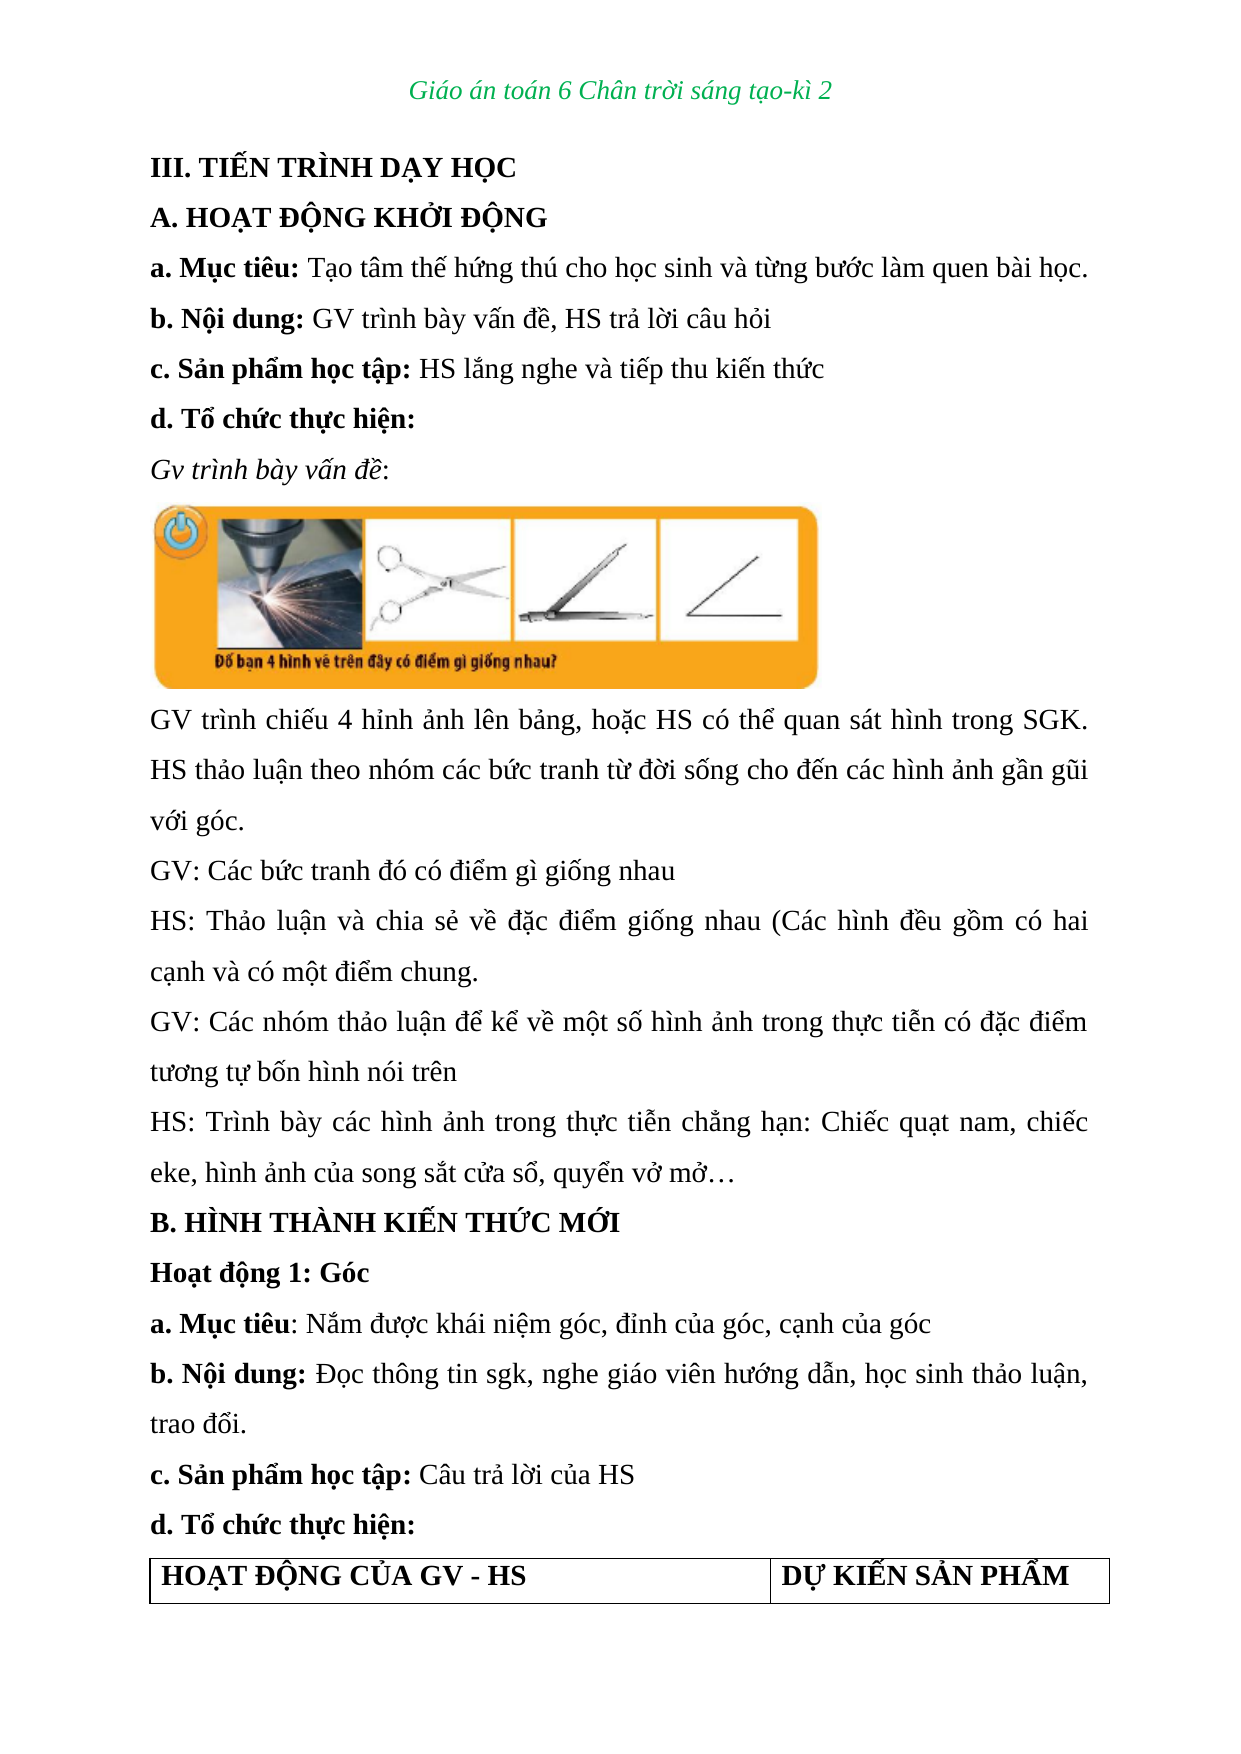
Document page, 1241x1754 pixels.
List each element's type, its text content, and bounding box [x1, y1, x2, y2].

text b. Nội dung: Đọc thông tin sgk, nghe giáo viên hướng dẫn, học sinh thảo luận, trao đổi. [150, 1356, 1090, 1440]
text b. Nội dung: GV trình bày vấn đề, HS trả lời câu hỏi [150, 301, 1090, 334]
text HS: Trình bày các hình ảnh trong thực tiễn chẳng hạn: Chiếc quạt nam, chiếc eke, hình ảnh của song sắt cửa sổ, quyển vở mở… [150, 1104, 1090, 1188]
text GV: Các nhóm thảo luận để kể về một số hình ảnh trong thực tiễn có đặc điểm tương tự bốn hình nói trên [150, 1004, 1090, 1088]
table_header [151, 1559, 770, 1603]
text III. TIẾN TRÌNH DẠY HỌC [150, 150, 1090, 183]
text d. Tổ chức thực hiện: [150, 402, 1090, 435]
picture [150, 502, 822, 689]
text GV: Các bức tranh đó có điểm gì giống nhau [150, 853, 1090, 887]
text d. Tổ chức thực hiện: [150, 1507, 1090, 1541]
text c. Sản phẩm học tập: HS lắng nghe và tiếp thu kiến thức [150, 351, 1090, 385]
text a. Mục tiêu: Nắm được khái niệm góc, đỉnh của góc, cạnh của góc [150, 1306, 1090, 1339]
text a. Mục tiêu: Tạo tâm thế hứng thú cho học sinh và từng bước làm quen bài học. [150, 251, 1090, 284]
text GV trình chiếu 4 hỉnh ảnh lên bảng, hoặc HS có thể quan sát hình trong SGK. HS thảo luận theo nhóm các bức tranh từ đời sống cho đến các hình ảnh gần gũi với góc. [150, 702, 1090, 836]
text A. HOẠT ĐỘNG KHỞI ĐỘNG [150, 200, 1090, 234]
text HS: Thảo luận và chia sẻ về đặc điểm giống nhau (Các hình đều gồm có hai cạnh và có một điểm chung. [150, 903, 1090, 987]
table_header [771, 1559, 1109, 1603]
text B. HÌNH THÀNH KIẾN THỨC MỚI [150, 1205, 1090, 1239]
text Gv trình bày vấn đề: [150, 452, 1090, 485]
text Hoạt động 1: Góc [150, 1256, 1090, 1289]
text c. Sản phẩm học tập: Câu trả lời của HS [150, 1457, 1090, 1490]
